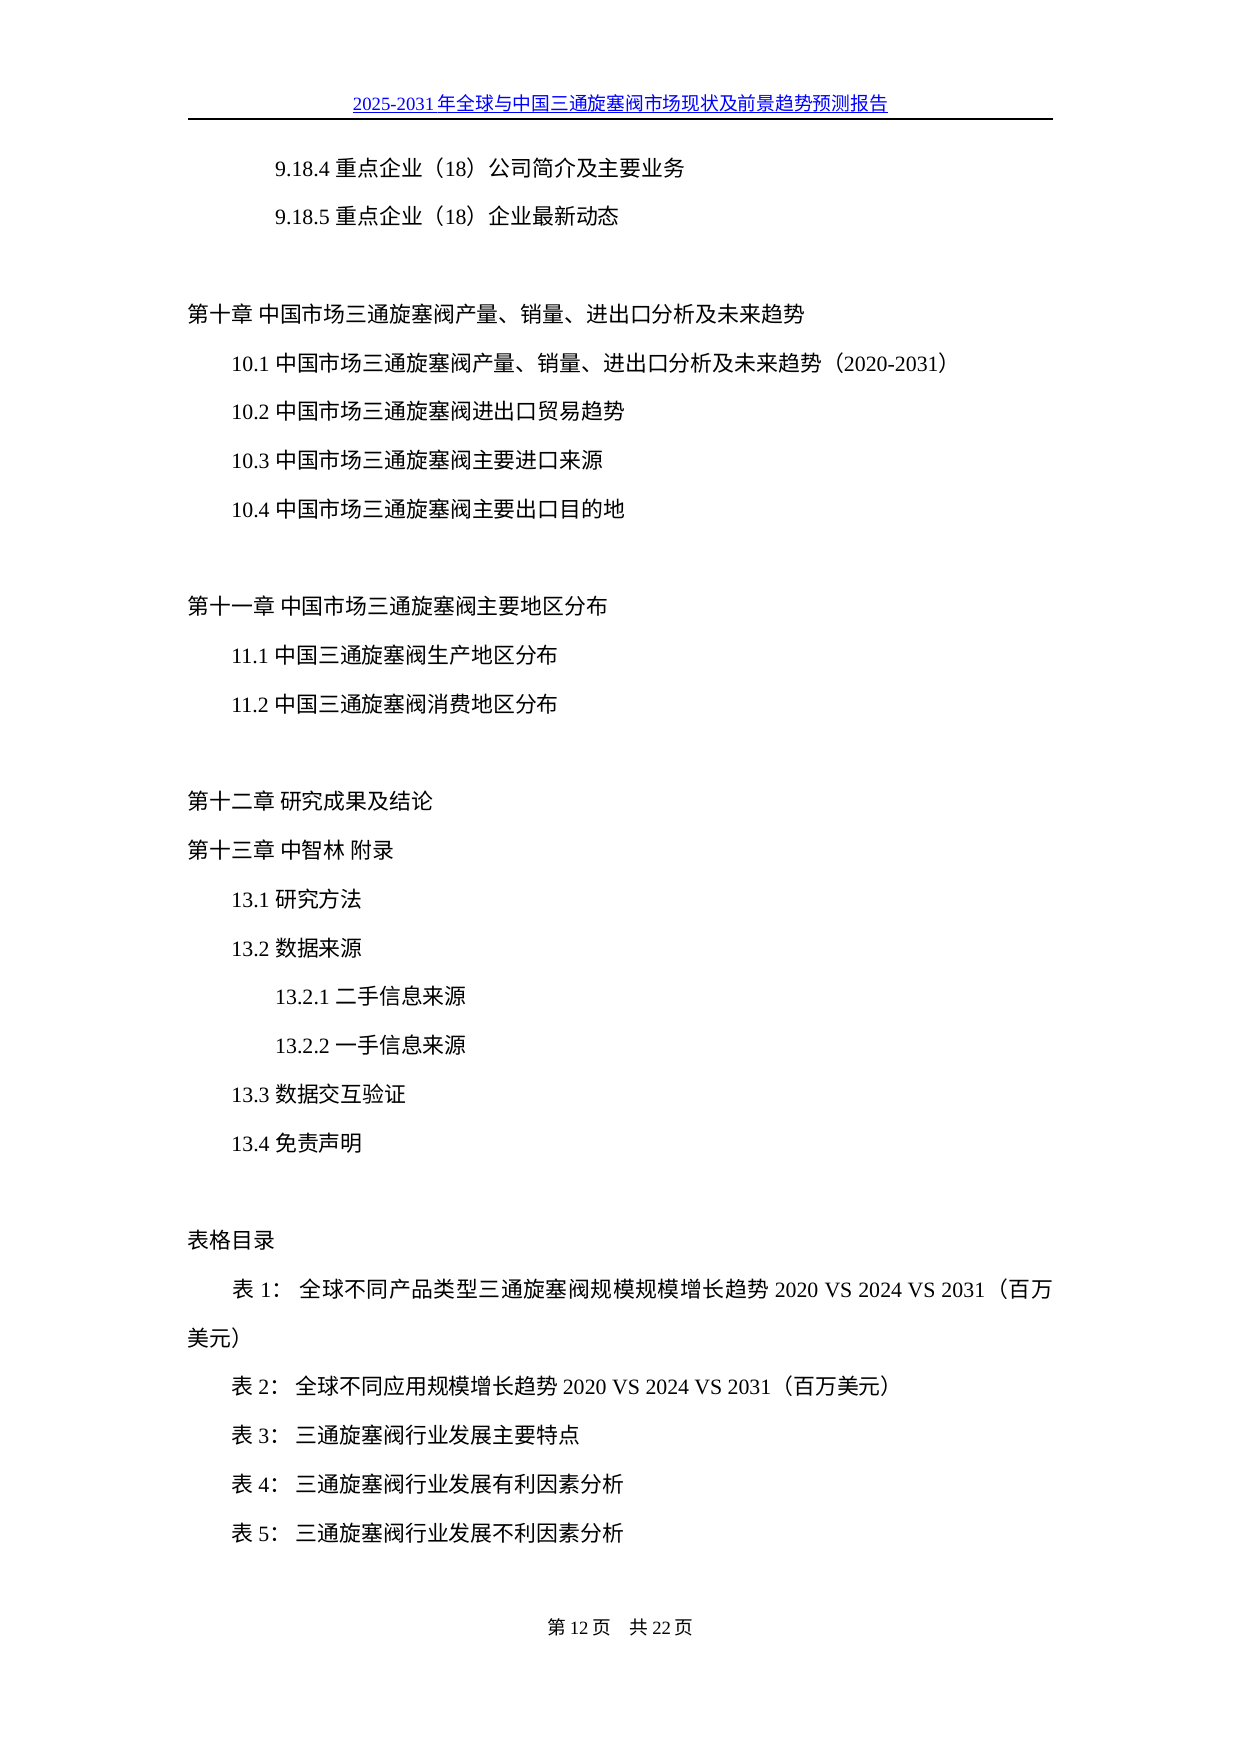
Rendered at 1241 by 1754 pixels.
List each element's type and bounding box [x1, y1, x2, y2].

text [187, 150, 1053, 1548]
